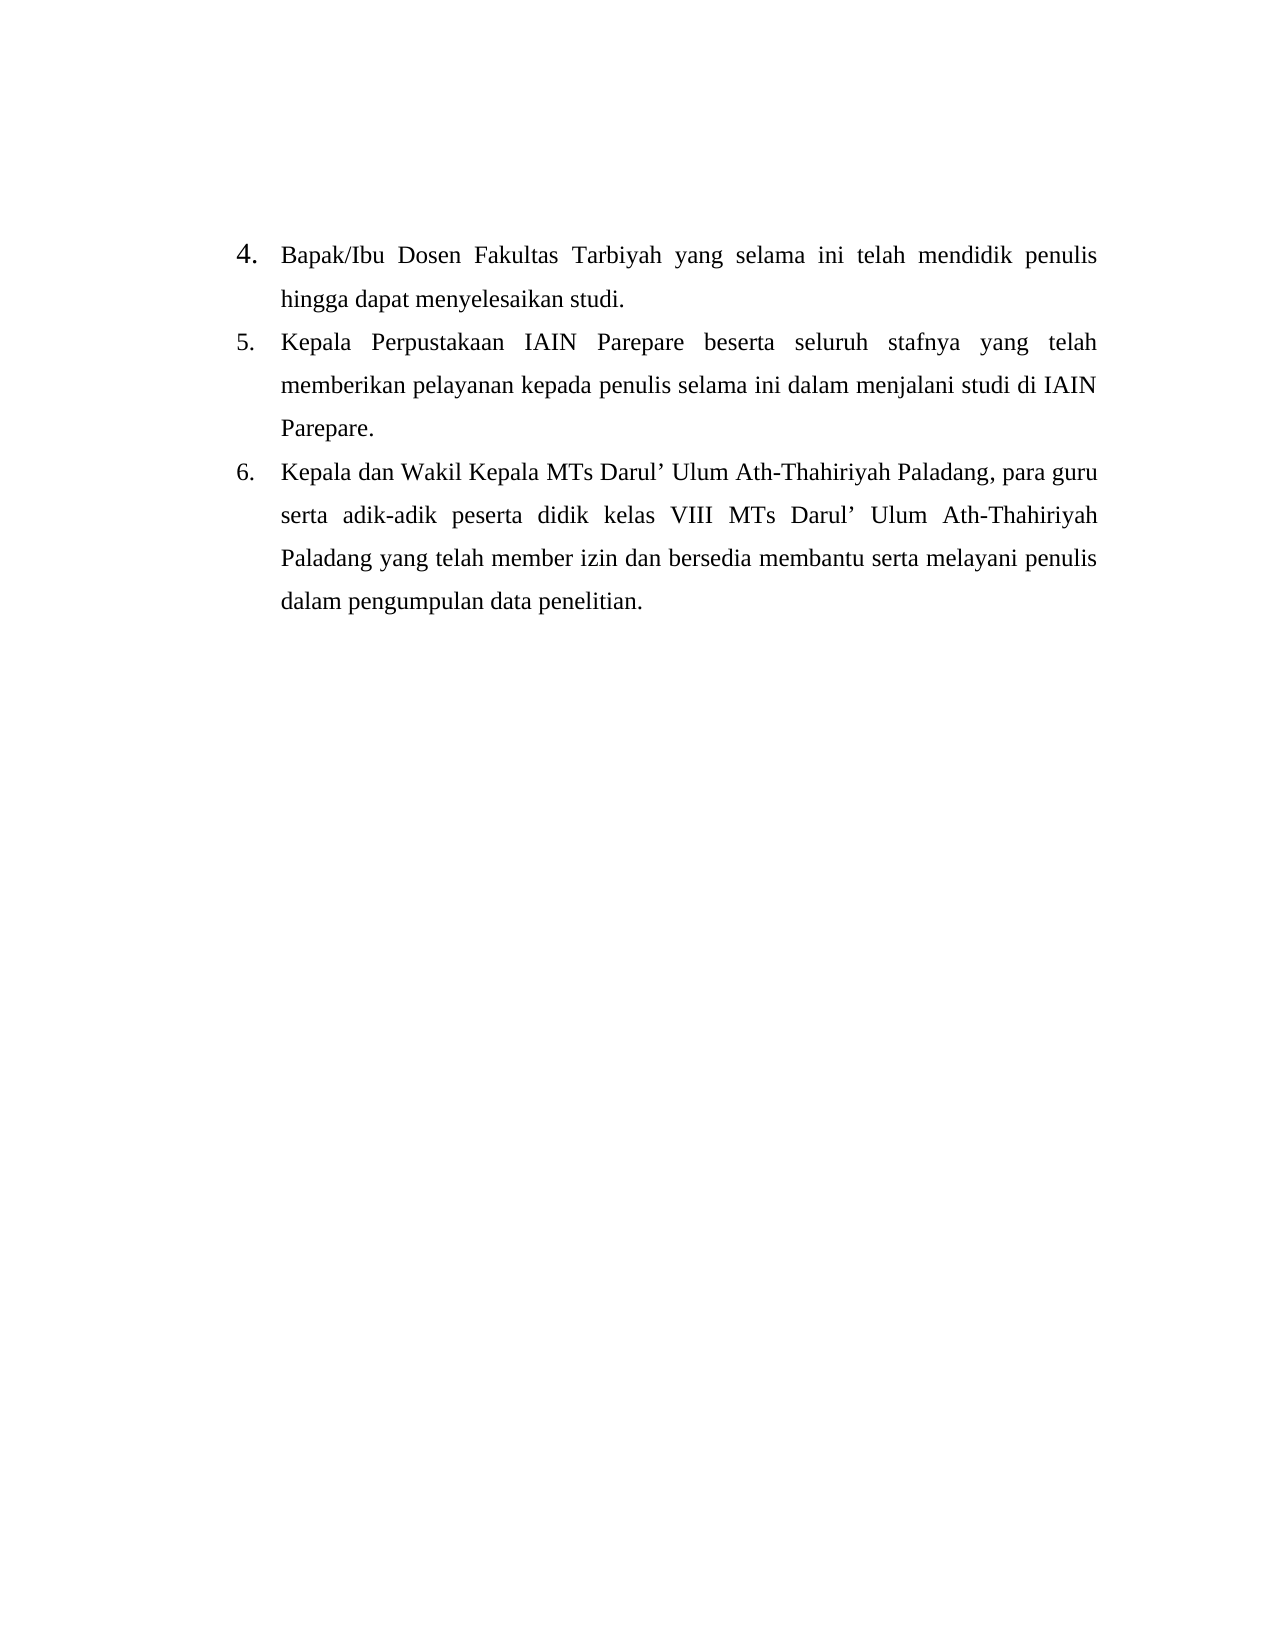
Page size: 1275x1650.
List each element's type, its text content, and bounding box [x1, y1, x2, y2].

list Kepala Perpustakaan IAIN Parepare beserta seluruh stafnya yang telah memberikan pelayanan kepada penulis selama ini dalam menjalani studi di IAIN Parepare. [236, 327, 1098, 442]
list Kepala dan Wakil Kepala MTs Darul’ Ulum Ath-Thahiriyah Paladang, para guru serta adik-adik peserta didik kelas VIII MTs Darul’ Ulum Ath-Thahiriyah Paladang yang telah member izin dan bersedia membantu serta melayani penulis dalam pengumpulan data penelitian. [236, 457, 1098, 615]
list Bapak/Ibu Dosen Fakultas Tarbiyah yang selama ini telah mendidik penulis hingga dapat menyelesaikan studi. [236, 236, 1098, 313]
